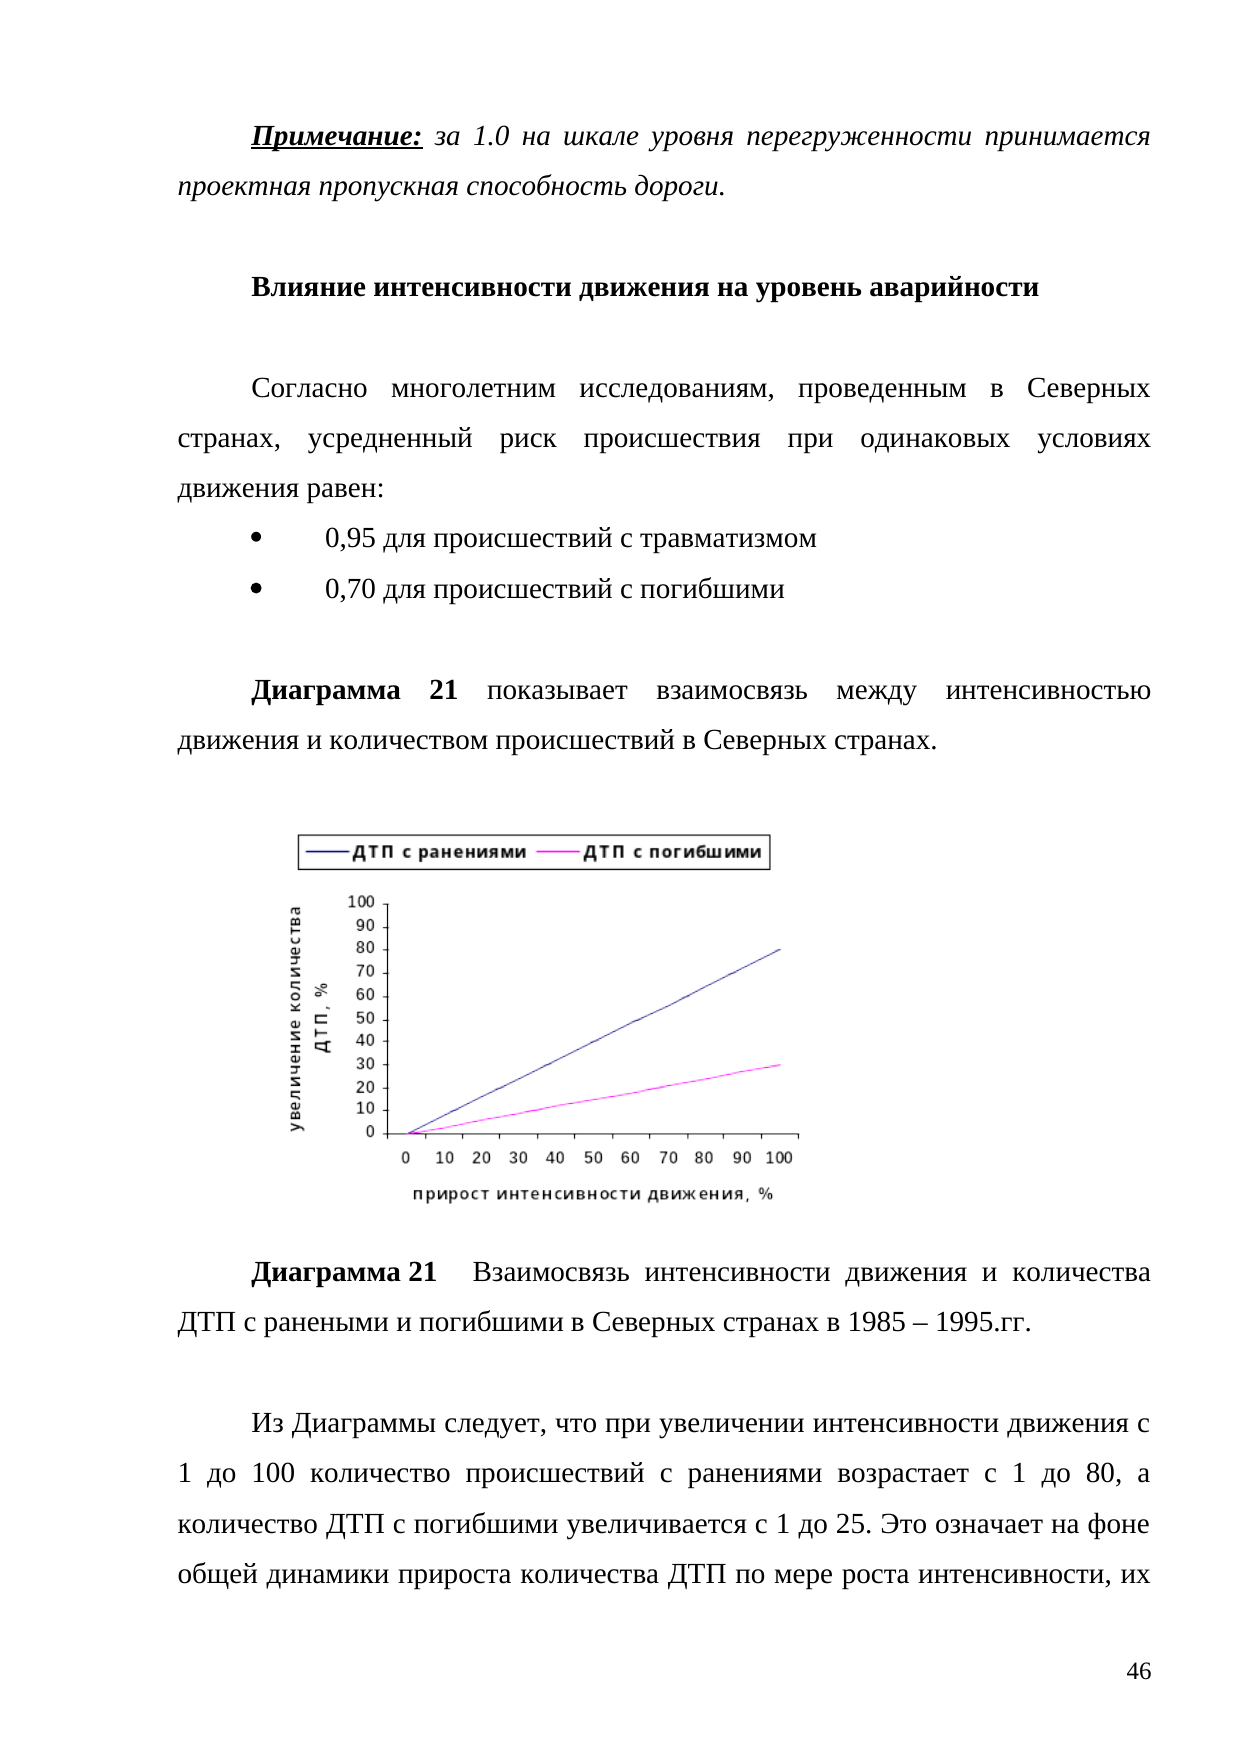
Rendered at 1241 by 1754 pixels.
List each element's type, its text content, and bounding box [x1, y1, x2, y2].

list 0,70 для происшествий с погибшими [177, 571, 1152, 605]
list 0,95 для происшествий с травматизмом [177, 521, 1152, 554]
text Согласно многолетним исследованиям, проведенным в Северных странах, усредненный риск происшествия при одинаковых условиях движения равен: [177, 370, 1152, 504]
text Диаграмма 21 показывает взаимосвязь между интенсивностью движения и количеством происшествий в Северных странах. [177, 672, 1152, 756]
text Диаграмма 21 Взаимосвязь интенсивности движения и количества ДТП с ранеными и погибшими в Северных странах в 1985 – 1995.гг. [177, 1254, 1152, 1338]
text Влияние интенсивности движения на уровень аварийности [177, 269, 1152, 303]
text Примечание: за 1.0 на шкале уровня перегруженности принимается проектная пропускная способность дороги. [177, 118, 1152, 202]
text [177, 1405, 1152, 1590]
